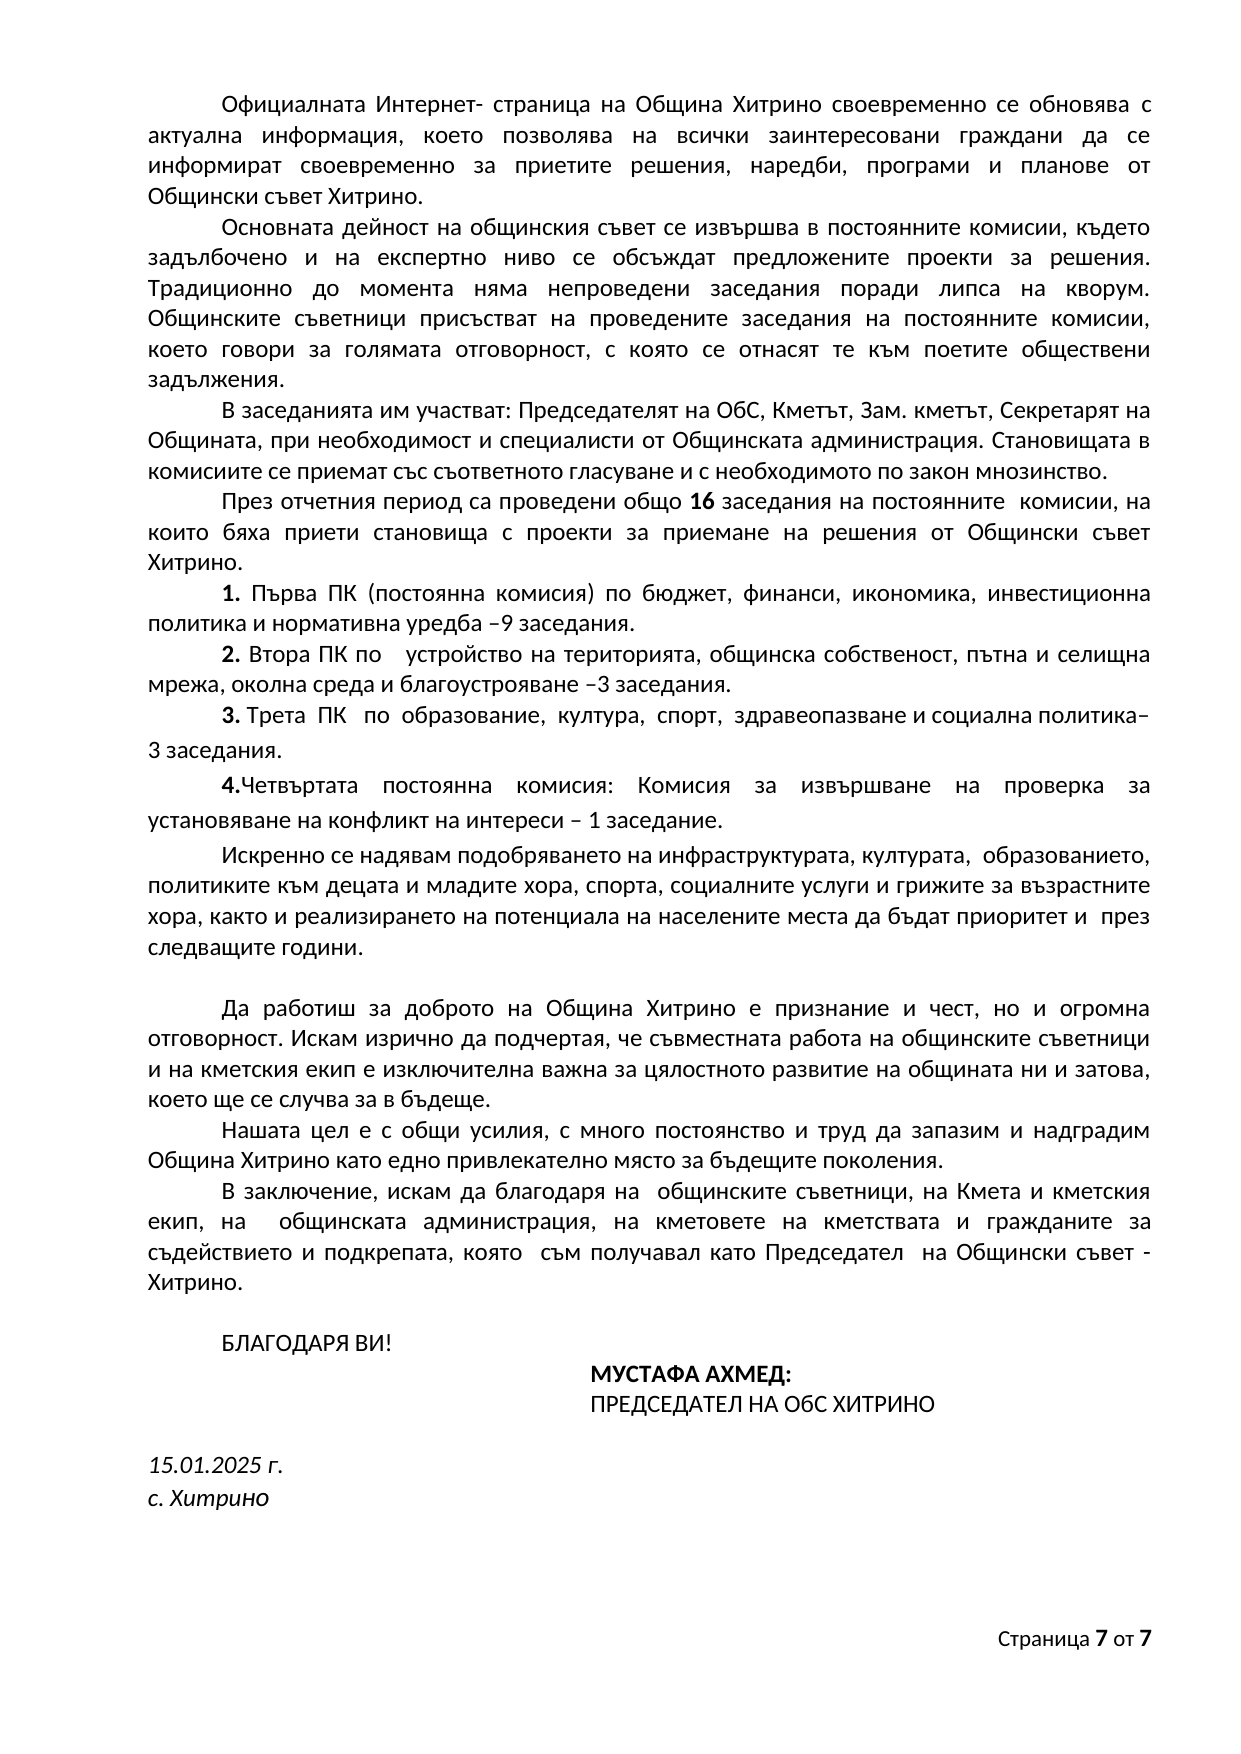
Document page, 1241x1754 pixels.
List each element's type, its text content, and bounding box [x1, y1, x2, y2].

text Основната дейност на общинския съвет се извършва в постоянните комисии, където задълбочено и на експертно ниво се обсъждат предложените проекти за решения. Традиционно до момента няма непроведени заседания поради липса на кворум. Общинските съветници присъстват на проведените заседания на постоянните комисии, което говори за голямата отговорност, с която се отнасят те към поетите обществени задължения. [148, 211, 1152, 394]
text Официалната Интернет- страница на Община Хитрино своевременно се обновява с актуална информация, което позволява на всички заинтересовани граждани да се информират своевременно за приетите решения, наредби, програми и планове от Общински съвет Хитрино. [148, 89, 1152, 211]
text ПРЕДСЕДАТЕЛ НА ОбС ХИТРИНО [590, 1388, 1152, 1419]
text МУСТАФА АХМЕД: [590, 1358, 1152, 1388]
text Нашата цел е с общи усилия, с много постоянство и труд да запазим и надградим Община Хитрино като едно привлекателно място за бъдещите поколения. [59, 1114, 1152, 1175]
text 4.Четвъртата постоянна комисия: Комисия за извършване на проверка за установяване на конфликт на интереси – 1 заседание. [148, 769, 1152, 834]
text 15.01.2025 г. [148, 1449, 1152, 1480]
text Да работиш за доброто на Община Хитрино е признание и чест, но и огромна отговорност. Искам изрично да подчертая, че съвместната работа на общинските съветници и на кметския екип е изключителна важна за цялостното развитие на общината ни и затова, което ще се случва за в бъдеще. [59, 992, 1152, 1114]
text 2. Втора ПК по устройство на територията, общинска собственост, пътна и селищна мрежа, околна среда и благоустрояване –3 заседания. [148, 638, 1152, 699]
text с. Хитрино [148, 1480, 1152, 1513]
text През отчетния период са проведени общо 16 заседания на постоянните комисии, на които бяха приети становища с проекти за приемане на решения от Общински съвет Хитрино. [148, 485, 1152, 577]
text В заключение, искам да благодаря на общинските съветници, на Кмета и кметския екип, на общинската администрация, на кметовете на кметствата и гражданите за съдействието и подкрепата, която съм получавал като Председател на Общински съвет - Хитрино. [148, 1175, 1152, 1297]
text В заседанията им участват: Председателят на ОбС, Кметът, Зам. кметът, Секретарят на Общината, при необходимост и специалисти от Общинската администрация. Становищата в комисиите се приемат със съответното гласуване и с необходимото по закон мнозинство. [148, 394, 1152, 485]
text БЛАГОДАРЯ ВИ! [148, 1327, 1152, 1358]
text 3. Трета ПК по образование, култура, спорт, здравеопазване и социална политика– 3 заседания. [148, 699, 1152, 764]
text 1. Първа ПК (постоянна комисия) по бюджет, финанси, икономика, инвестиционна политика и нормативна уредба –9 заседания. [148, 577, 1152, 638]
text Искренно се надявам подобряването на инфраструктурата, културата, образованието, политиките към децата и младите хора, спорта, социалните услуги и грижите за възрастните хора, както и реализирането на потенциала на населените места да бъдат приоритет и през следващите години. [148, 839, 1152, 961]
